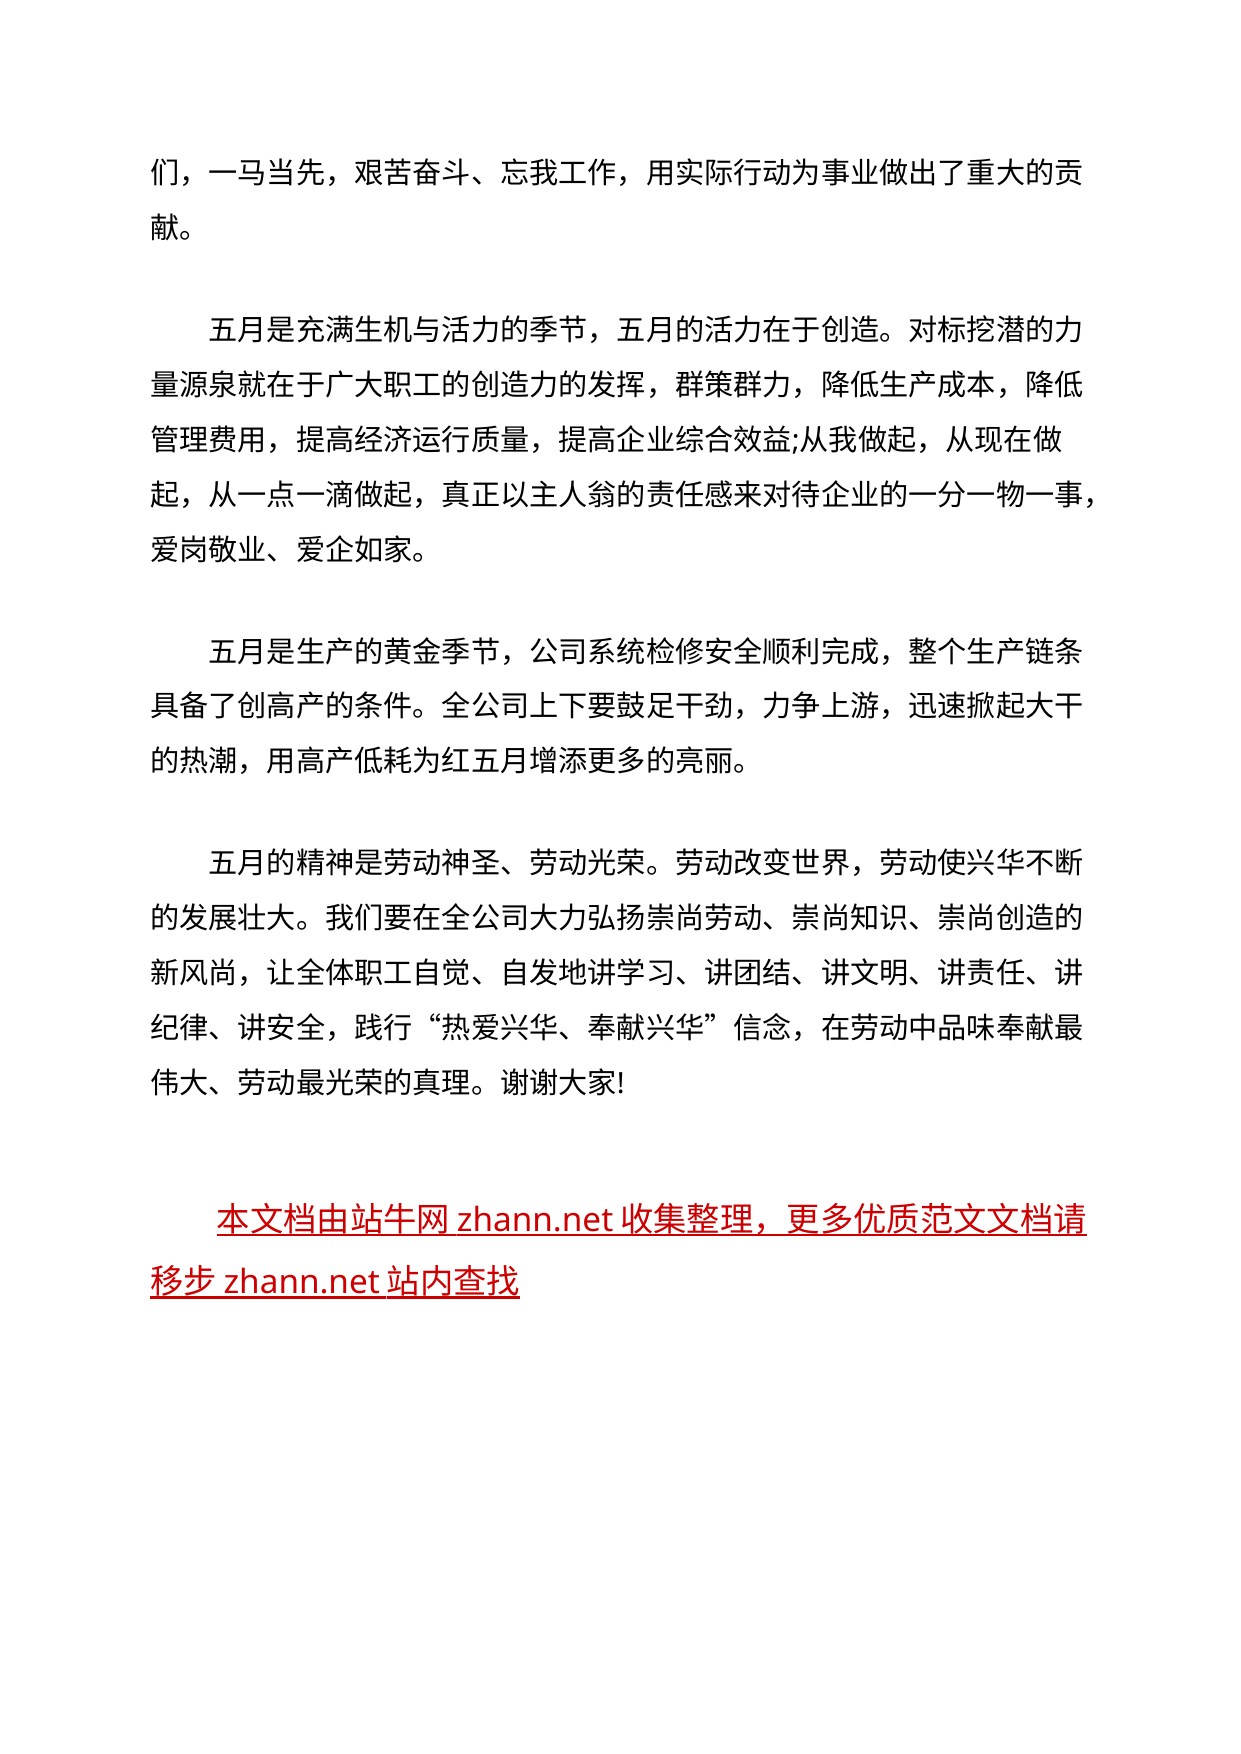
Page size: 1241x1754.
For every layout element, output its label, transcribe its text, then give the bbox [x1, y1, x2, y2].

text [150, 150, 1090, 247]
text 本文档由站牛网zhann.net收集整理，更多优质范文文档请移步zhann.net站内查找 [150, 1192, 1090, 1304]
text 五月是生产的黄金季节，公司系统检修安全顺利完成，整个生产链条具备了创高产的条件。全公司上下要鼓足干劲，力争上游，迅速掀起大干的热潮，用高产低耗为红五月增添更多的亮丽。 [150, 628, 1090, 780]
text 五月是充满生机与活力的季节，五月的活力在于创造。对标挖潜的力量源泉就在于广大职工的创造力的发挥，群策群力，降低生产成本，降低管理费用，提高经济运行质量，提高企业综合效益;从我做起，从现在做起，从一点一滴做起，真正以主人翁的责任感来对待企业的一分一物一事，爱岗敬业、爱企如家。 [150, 307, 1090, 569]
text 五月的精神是劳动神圣、劳动光荣。劳动改变世界，劳动使兴华不断的发展壮大。我们要在全公司大力弘扬崇尚劳动、崇尚知识、崇尚创造的新风尚，让全体职工自觉、自发地讲学习、讲团结、讲文明、讲责任、讲纪律、讲安全，践行“热爱兴华、奉献兴华”信念，在劳动中品味奉献最伟大、劳动最光荣的真理。谢谢大家! [150, 840, 1090, 1102]
